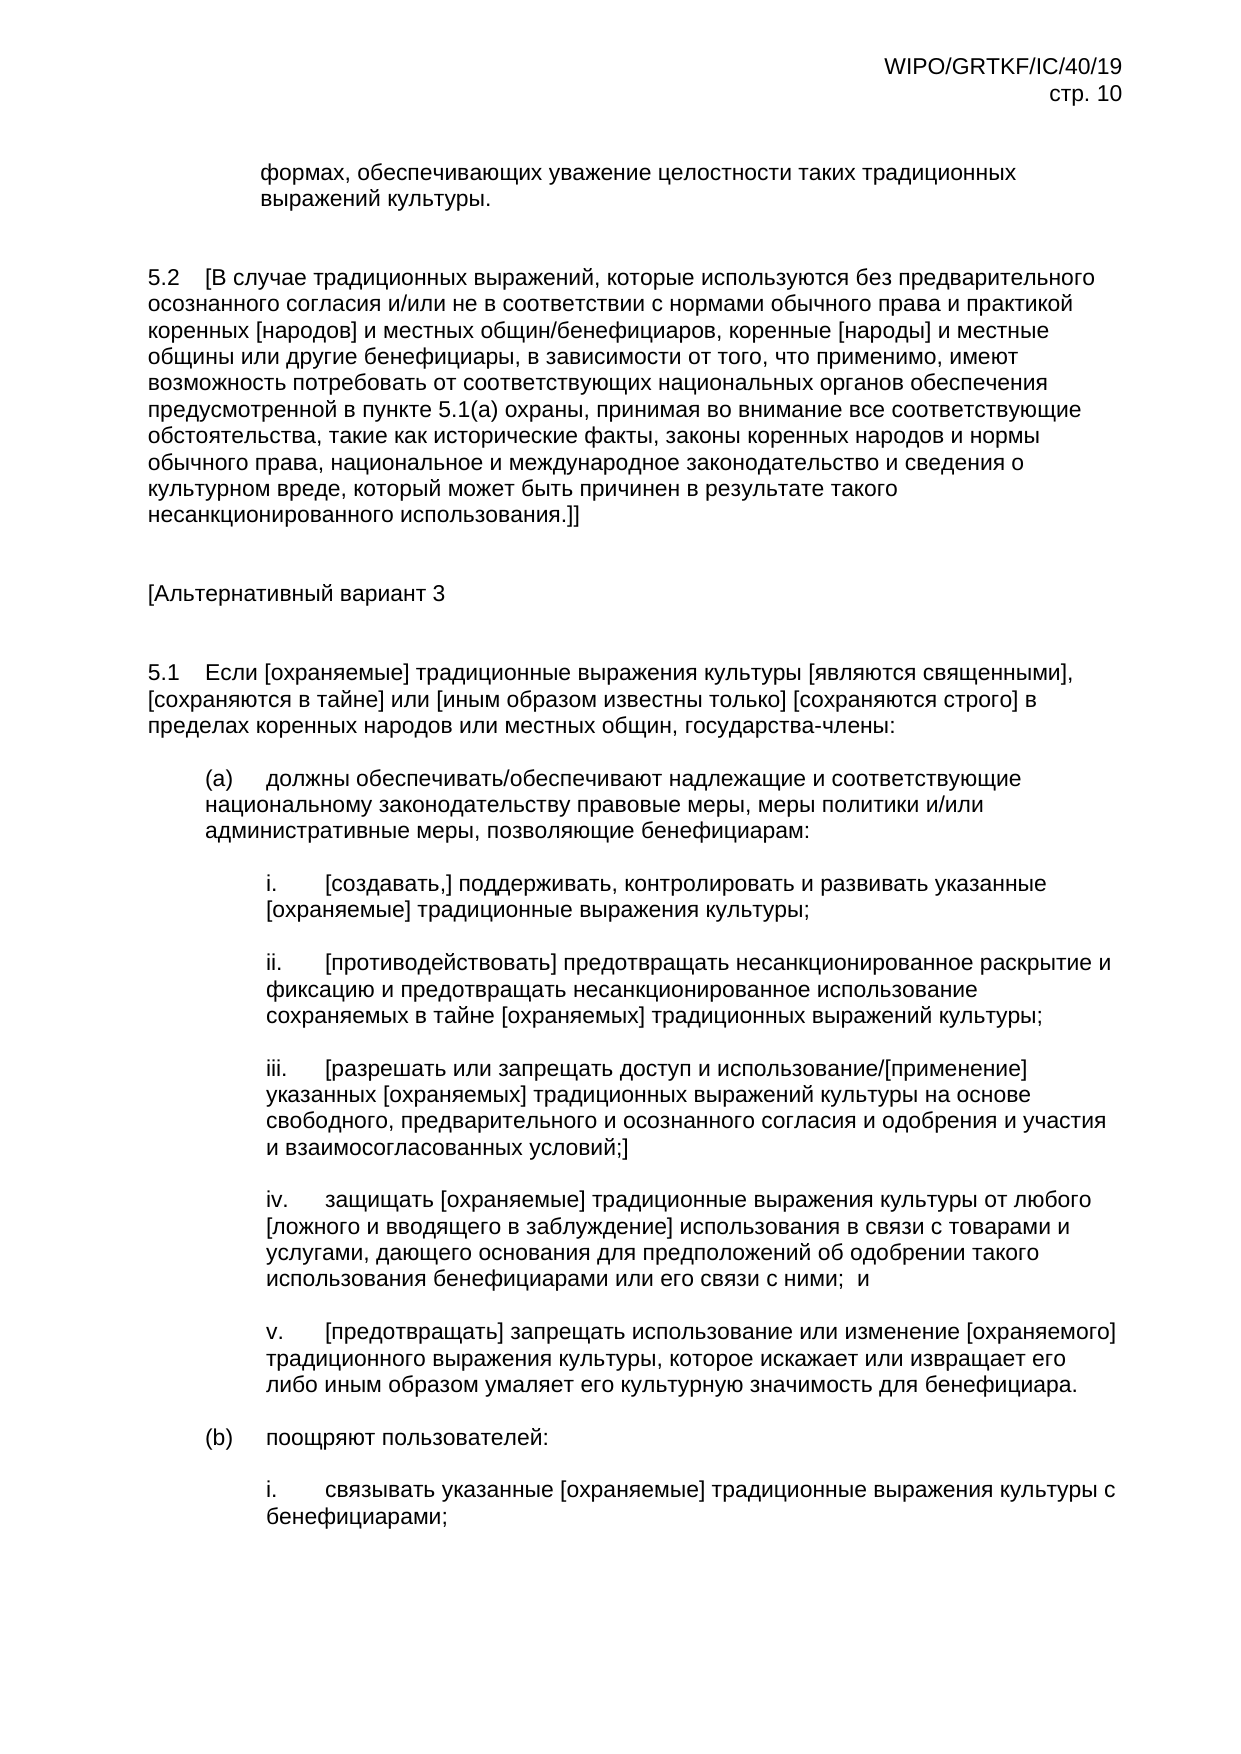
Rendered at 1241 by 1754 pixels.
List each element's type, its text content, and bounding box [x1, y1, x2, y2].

text ii. [противодействовать] предотвращать несанкционированное раскрытие и фиксацию и предотвращать несанкционированное использование сохраняемых в тайне [охраняемых] традиционных выражений культуры; [266, 949, 1122, 1028]
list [260, 158, 1122, 211]
text [Альтернативный вариант 3 [148, 580, 1122, 607]
text (a) должны обеспечивать/обеспечивают надлежащие и соответствующие национальному законодательству правовые меры, меры политики и/или административные меры, позволяющие бенефициарам: [205, 765, 1122, 844]
text iii. [разрешать или запрещать доступ и использование/[применение] указанных [охраняемых] традиционных выражений культуры на основе свободного, предварительного и осознанного согласия и одобрения и участия и взаимосогласованных условий;] [266, 1054, 1122, 1160]
text 5.2 [В случае традиционных выражений, которые используются без предварительного осознанного согласия и/или не в соответствии с нормами обычного права и практикой коренных [народов] и местных общин/бенефициаров, коренные [народы] и местные общины или другие бенефициары, в зависимости от того, что применимо, имеют возможность потребовать от соответствующих национальных органов обеспечения предусмотренной в пункте 5.1(a) охраны, принимая во внимание все соответствующие обстоятельства, такие как исторические факты, законы коренных народов и нормы обычного права, национальное и международное законодательство и сведения о культурном вреде, который может быть причинен в результате такого несанкционированного использования.]] [148, 264, 1122, 527]
text iv. защищать [охраняемые] традиционные выражения культуры от любого [ложного и вводящего в заблуждение] использования в связи с товарами и услугами, дающего основания для предположений об одобрении такого использования бенефициарами или его связи с ними; и [266, 1186, 1122, 1292]
text v. [предотвращать] запрещать использование или изменение [охраняемого] традиционного выражения культуры, которое искажает или извращает его либо иным образом умаляет его культурную значимость для бенефициара. [266, 1318, 1122, 1397]
text 5.1 Если [охраняемые] традиционные выражения культуры [являются священными], [сохраняются в тайне] или [иным образом известны только] [сохраняются строго] в пределах коренных народов или местных общин, государства-члены: [148, 659, 1122, 738]
text i. связывать указанные [охраняемые] традиционные выражения культуры с бенефициарами; [266, 1476, 1122, 1529]
text i. [создавать,] поддерживать, контролировать и развивать указанные [охраняемые] традиционные выражения культуры; [266, 870, 1122, 923]
text (b) поощряют пользователей: [205, 1423, 1122, 1450]
